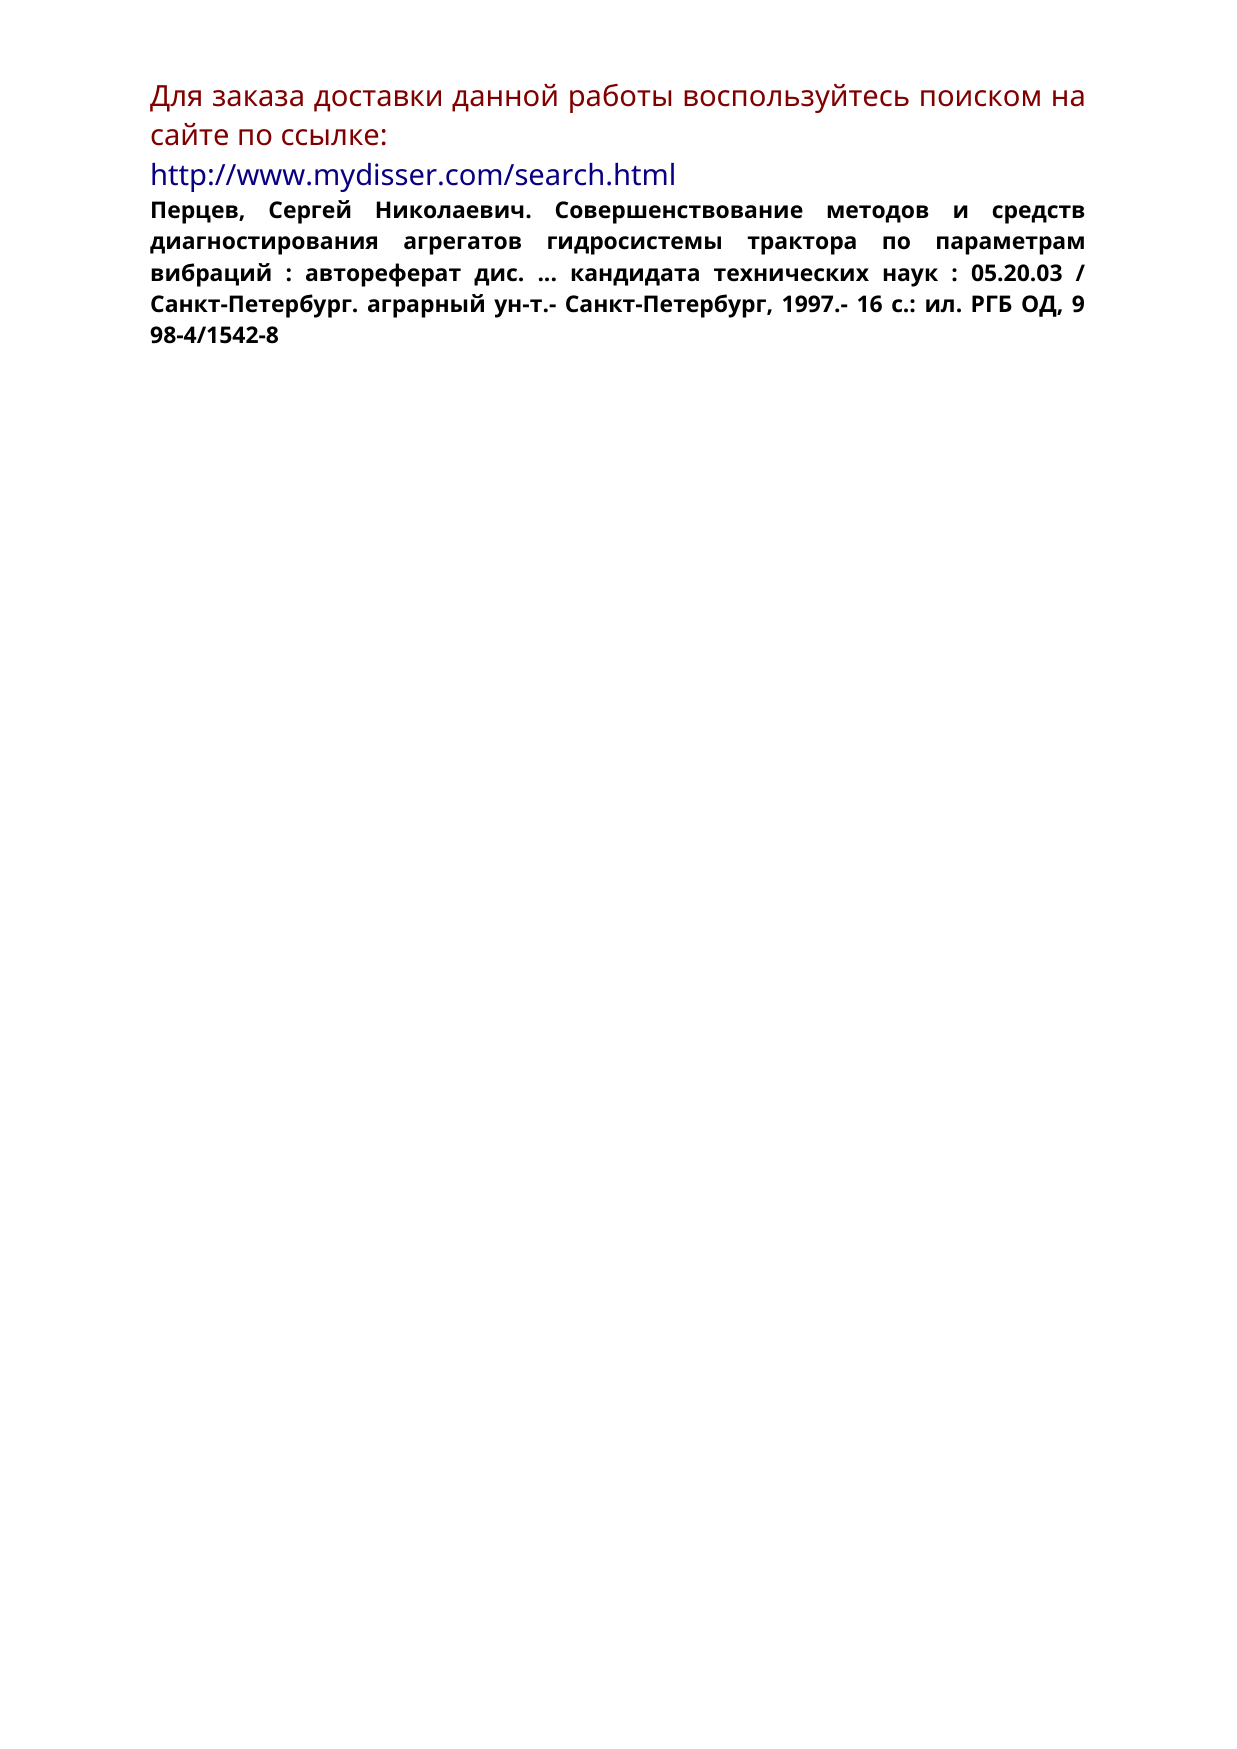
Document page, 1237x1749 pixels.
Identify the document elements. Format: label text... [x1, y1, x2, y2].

text Перцев, Сергей Николаевич. Совершенствование методов и средств диагностирования агрегатов гидросистемы трактора по параметрам вибраций : автореферат дис. ... кандидата технических наук : 05.20.03 / Санкт-Петербург. аграрный ун-т.- Санкт-Петербург, 1997.- 16 с.: ил. РГБ ОД, 9 98-4/1542-8 [150, 194, 1086, 350]
